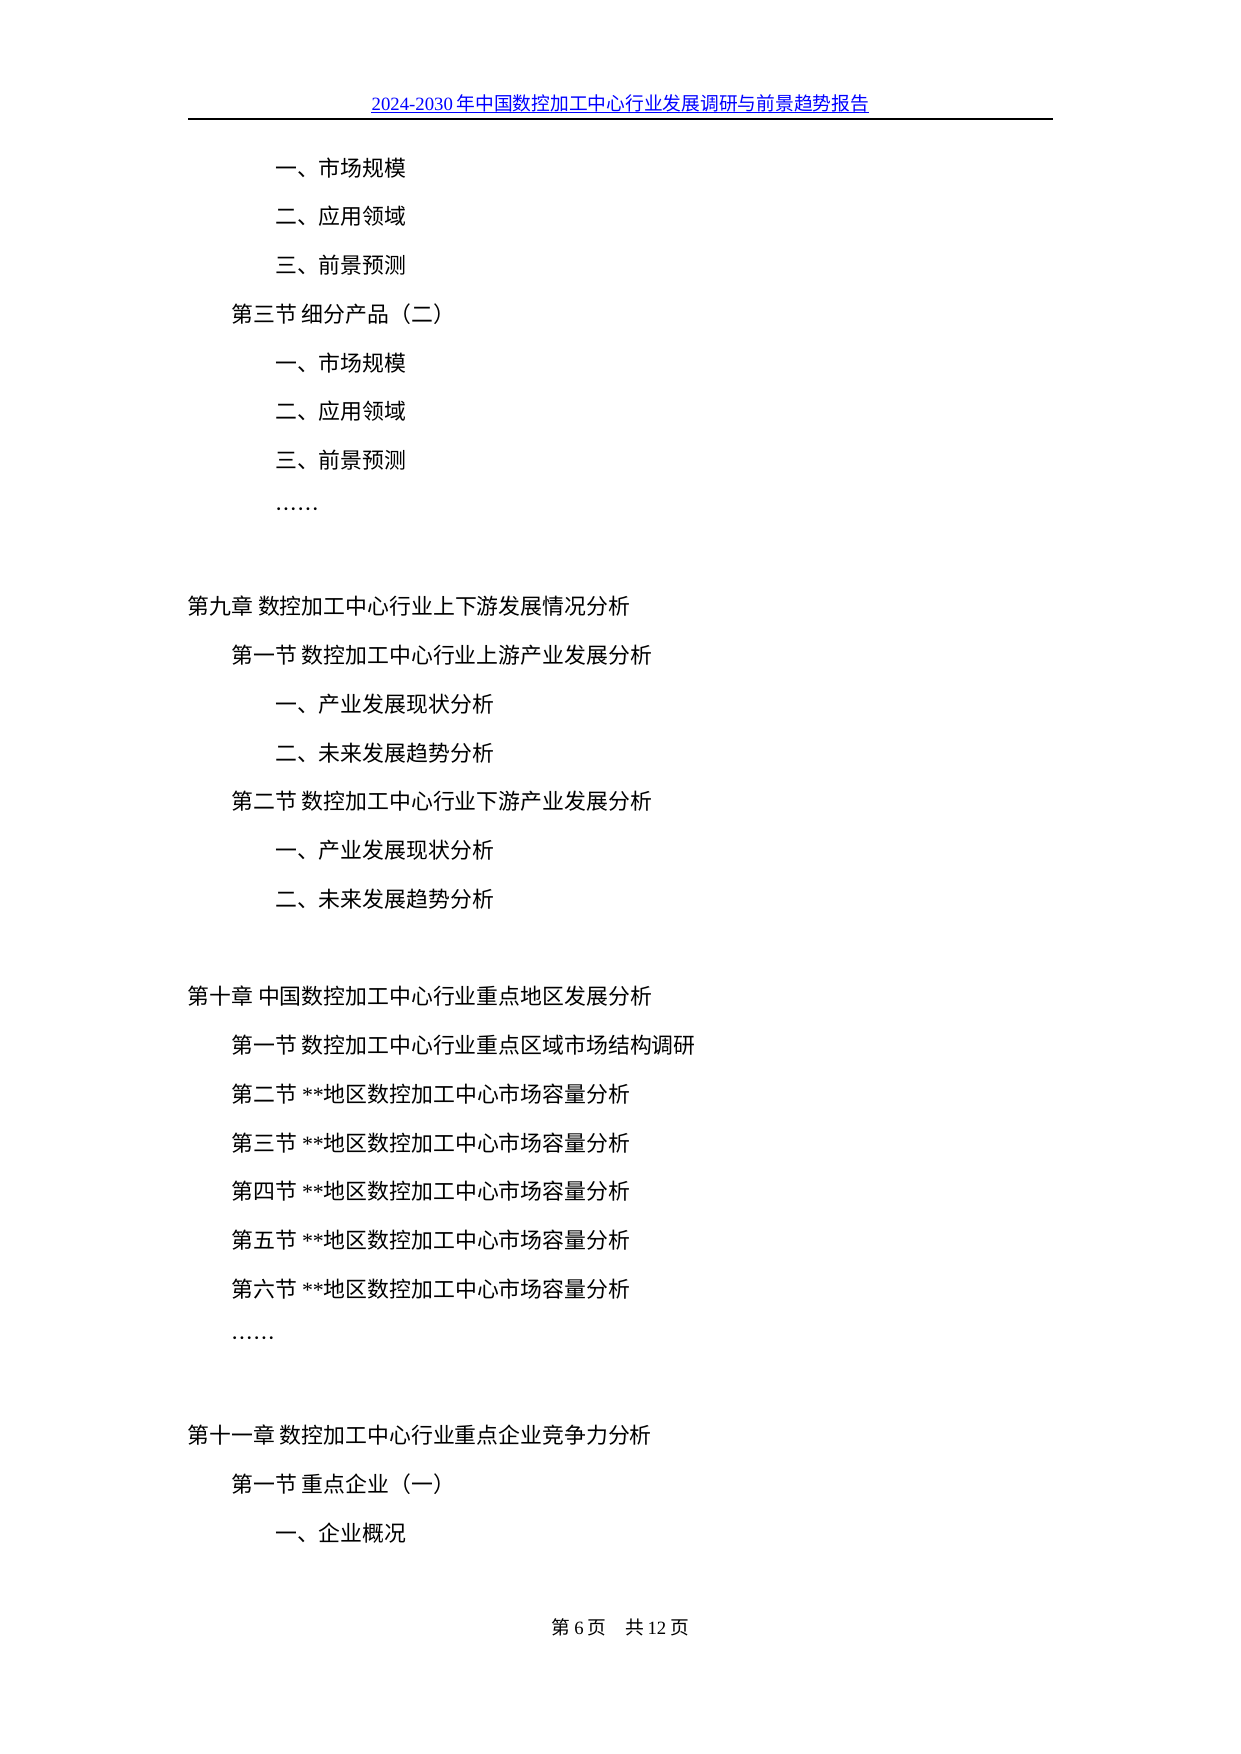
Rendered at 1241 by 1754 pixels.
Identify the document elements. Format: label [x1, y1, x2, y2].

text [187, 150, 1053, 1548]
